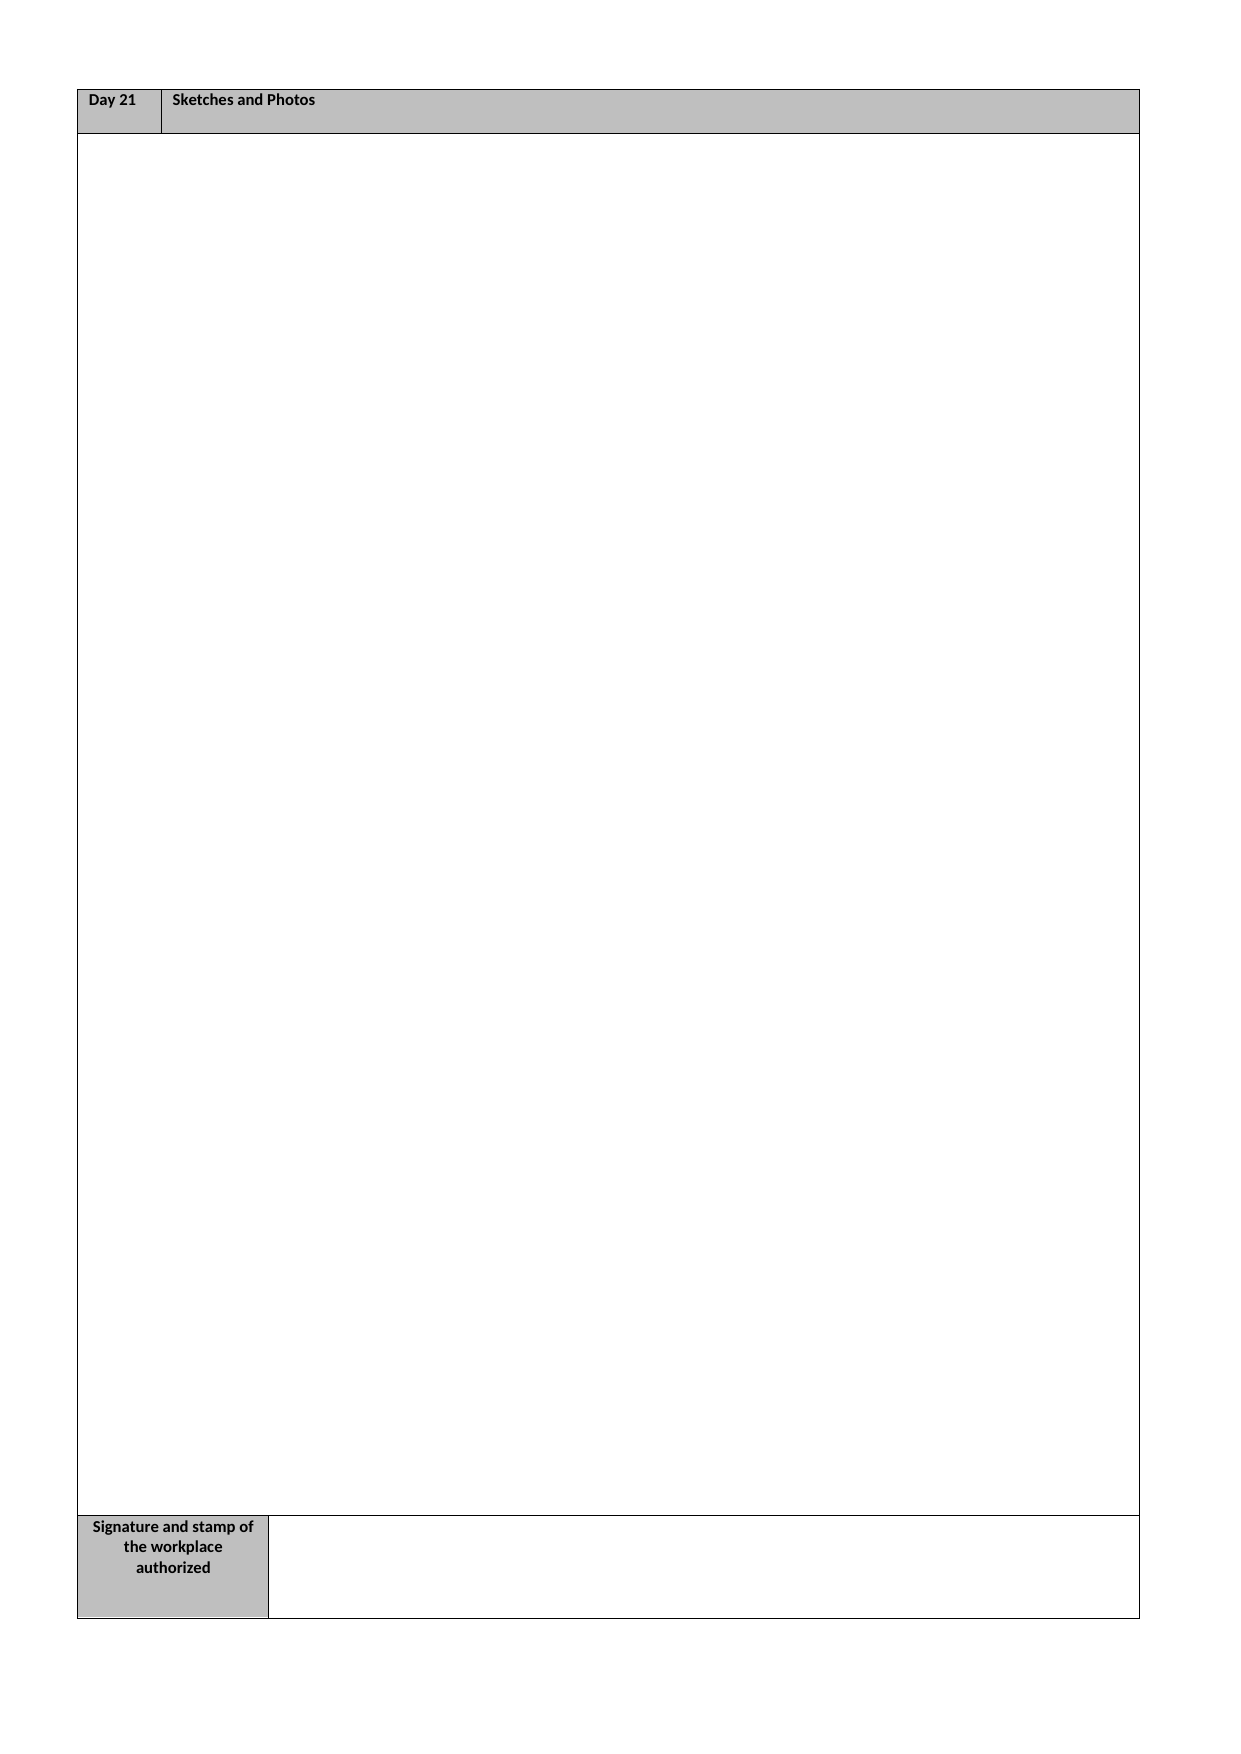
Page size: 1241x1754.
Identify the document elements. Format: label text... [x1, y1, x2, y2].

table_cell Day 21 [78, 90, 161, 133]
table_cell [78, 134, 1139, 1515]
table_cell Signature and stamp of the workplace authorized [78, 1516, 268, 1617]
table_cell [269, 1516, 1139, 1617]
table_cell Sketches and Photos [162, 90, 1139, 133]
